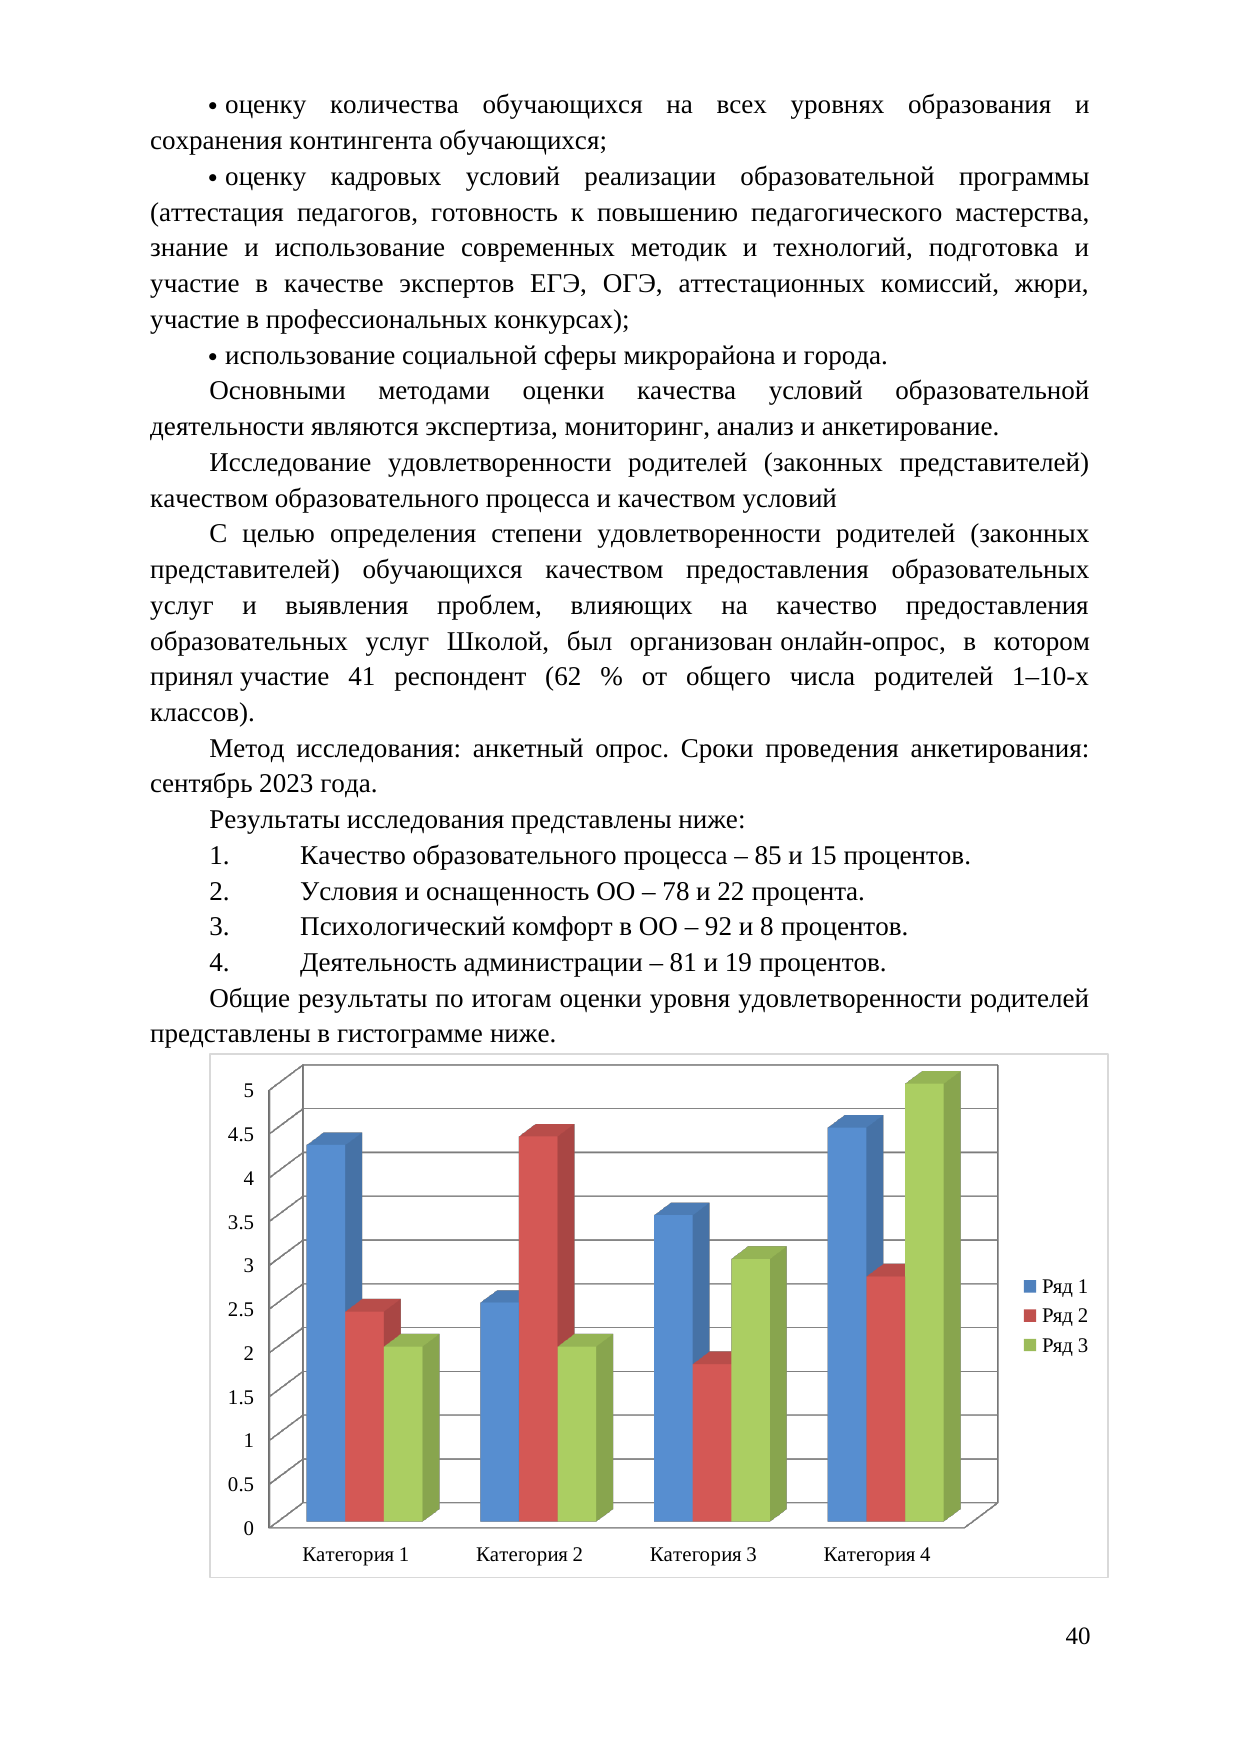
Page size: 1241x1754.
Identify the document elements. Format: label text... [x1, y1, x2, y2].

text Результаты исследования представлены ниже: [150, 803, 1090, 834]
text Основными методами оценки качества условий образовательной деятельности являются экспертиза, мониторинг, анализ и анкетирование. [150, 374, 1090, 441]
list использование социальной сферы микрорайона и города. [150, 339, 1090, 370]
list Условия и оснащенность ОО – 78 и 22 процента. [150, 875, 1090, 906]
text Метод исследования: анкетный опрос. Сроки проведения анкетирования: сентябрь 2023 года. [150, 732, 1090, 799]
list оценку кадровых условий реализации образовательной программы (аттестация педагогов, готовность к повышению педагогического мастерства, знание и использование современных методик и технологий, подготовка и участие в качестве экспертов ЕГЭ, ОГЭ, аттестационных комиссий, жюри, участие в профессиональных конкурсах); [150, 160, 1090, 334]
text С целью определения степени удовлетворенности родителей (законных представителей) обучающихся качеством предоставления образовательных услуг и выявления проблем, влияющих на качество предоставления образовательных услуг Школой, был организован онлайн-опрос, в котором принял участие 41 респондент (62 % от общего числа родителей 1–10-х классов). [150, 517, 1090, 727]
list Психологический комфорт в ОО – 92 и 8 процентов. [150, 910, 1090, 942]
text Общие результаты по итогам оценки уровня удовлетворенности родителей представлены в гистограмме ниже. [150, 982, 1090, 1049]
list оценку количества обучающихся на всех уровнях образования и сохранения контингента обучающихся; [150, 89, 1090, 156]
list Деятельность администрации – 81 и 19 процентов. [150, 946, 1090, 977]
text Исследование удовлетворенности родителей (законных представителей) качеством образовательного процесса и качеством условий [150, 446, 1090, 513]
list Качество образовательного процесса – 85 и 15 процентов. [150, 839, 1090, 870]
